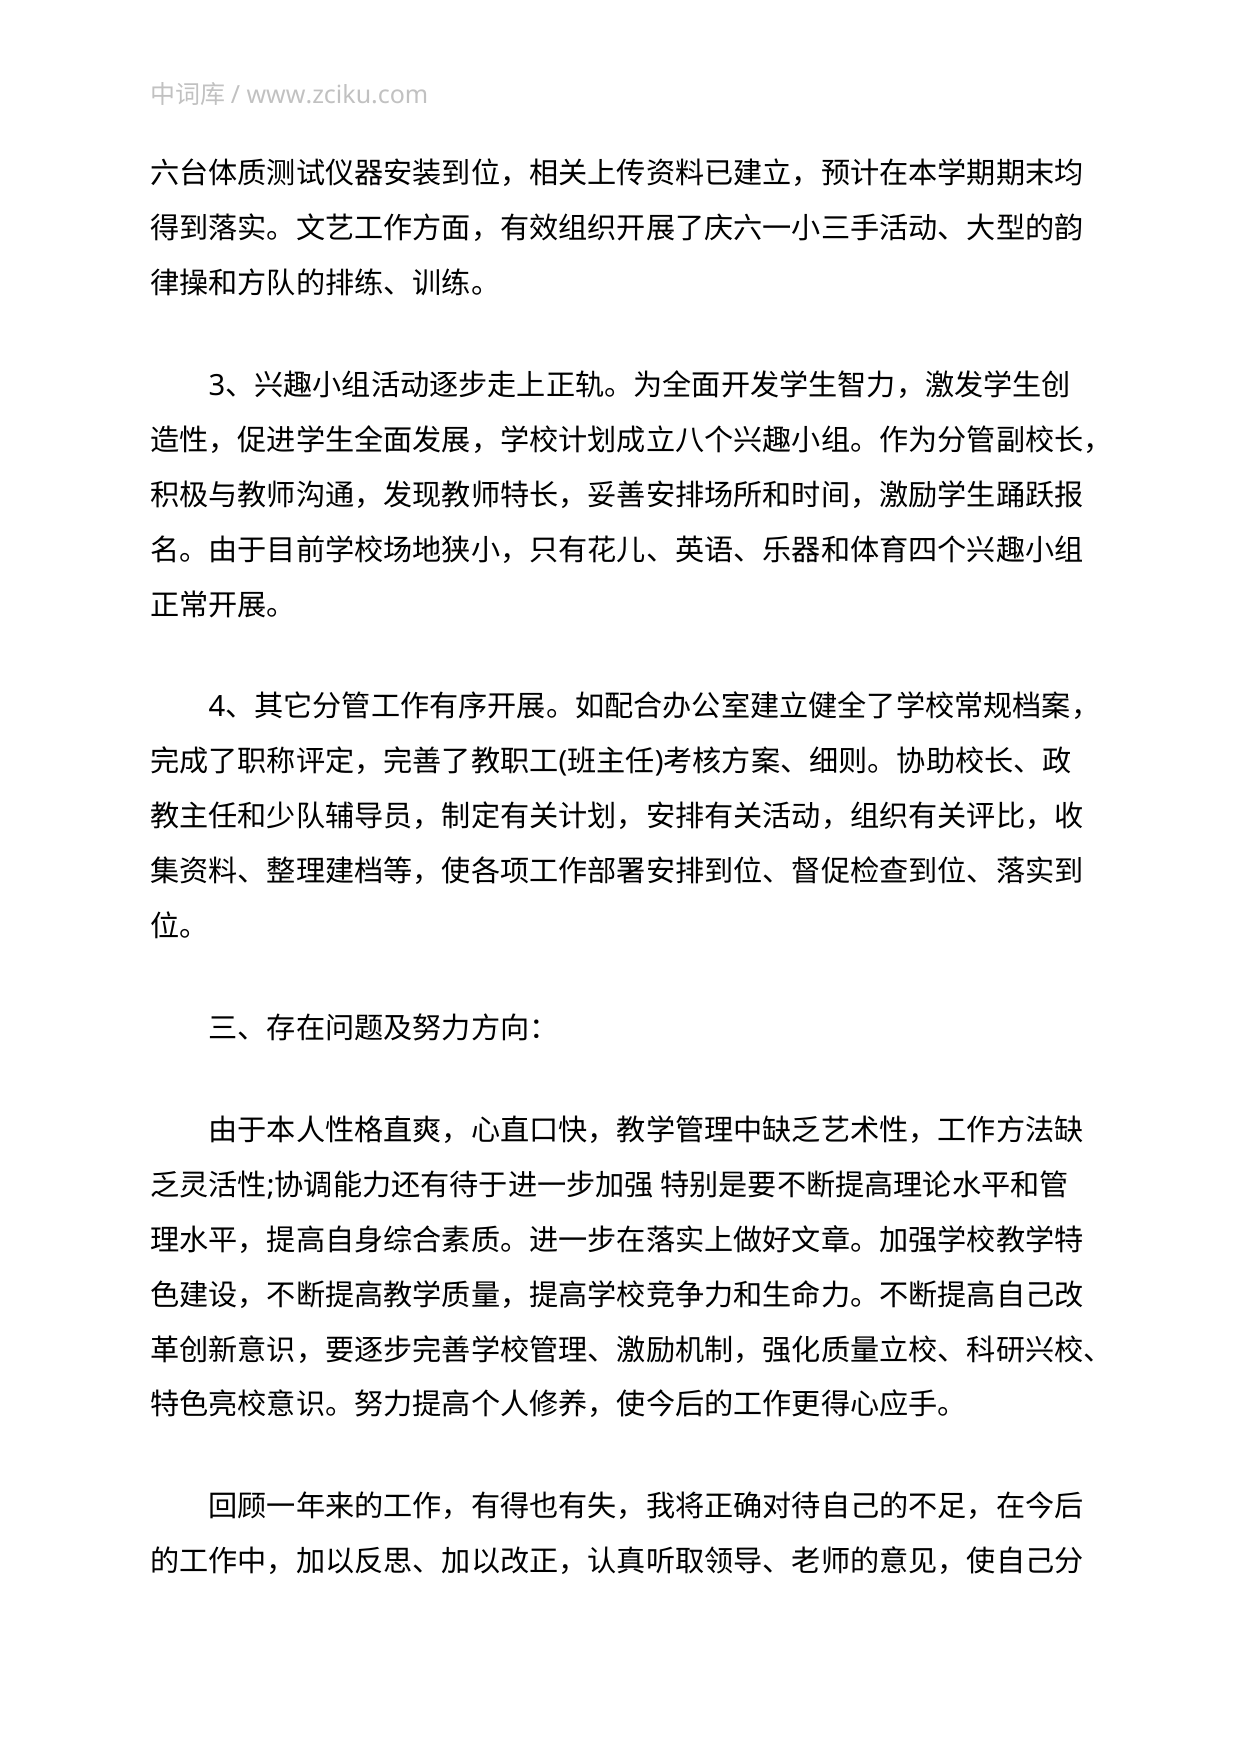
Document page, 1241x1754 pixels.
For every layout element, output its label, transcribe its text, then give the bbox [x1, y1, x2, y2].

text 三、存在问题及努力方向： [150, 1004, 1090, 1047]
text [150, 150, 1090, 302]
text 由于本人性格直爽，心直口快，教学管理中缺乏艺术性，工作方法缺乏灵活性;协调能力还有待于进一步加强 特别是要不断提高理论水平和管理水平，提高自身综合素质。进一步在落实上做好文章。加强学校教学特色建设，不断提高教学质量，提高学校竞争力和生命力。不断提高自己改革创新意识，要逐步完善学校管理、激励机制，强化质量立校、科研兴校、特色亮校意识。努力提高个人修养，使今后的工作更得心应手。 [150, 1106, 1090, 1423]
text 3、兴趣小组活动逐步走上正轨。为全面开发学生智力，激发学生创造性，促进学生全面发展，学校计划成立八个兴趣小组。作为分管副校长，积极与教师沟通，发现教师特长，妥善安排场所和时间，激励学生踊跃报名。由于目前学校场地狭小，只有花儿、英语、乐器和体育四个兴趣小组正常开展。 [150, 362, 1090, 623]
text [150, 1483, 1090, 1580]
text 4、其它分管工作有序开展。如配合办公室建立健全了学校常规档案，完成了职称评定，完善了教职工(班主任)考核方案、细则。协助校长、政教主任和少队辅导员，制定有关计划，安排有关活动，组织有关评比，收集资料、整理建档等，使各项工作部署安排到位、督促检查到位、落实到位。 [150, 683, 1090, 945]
